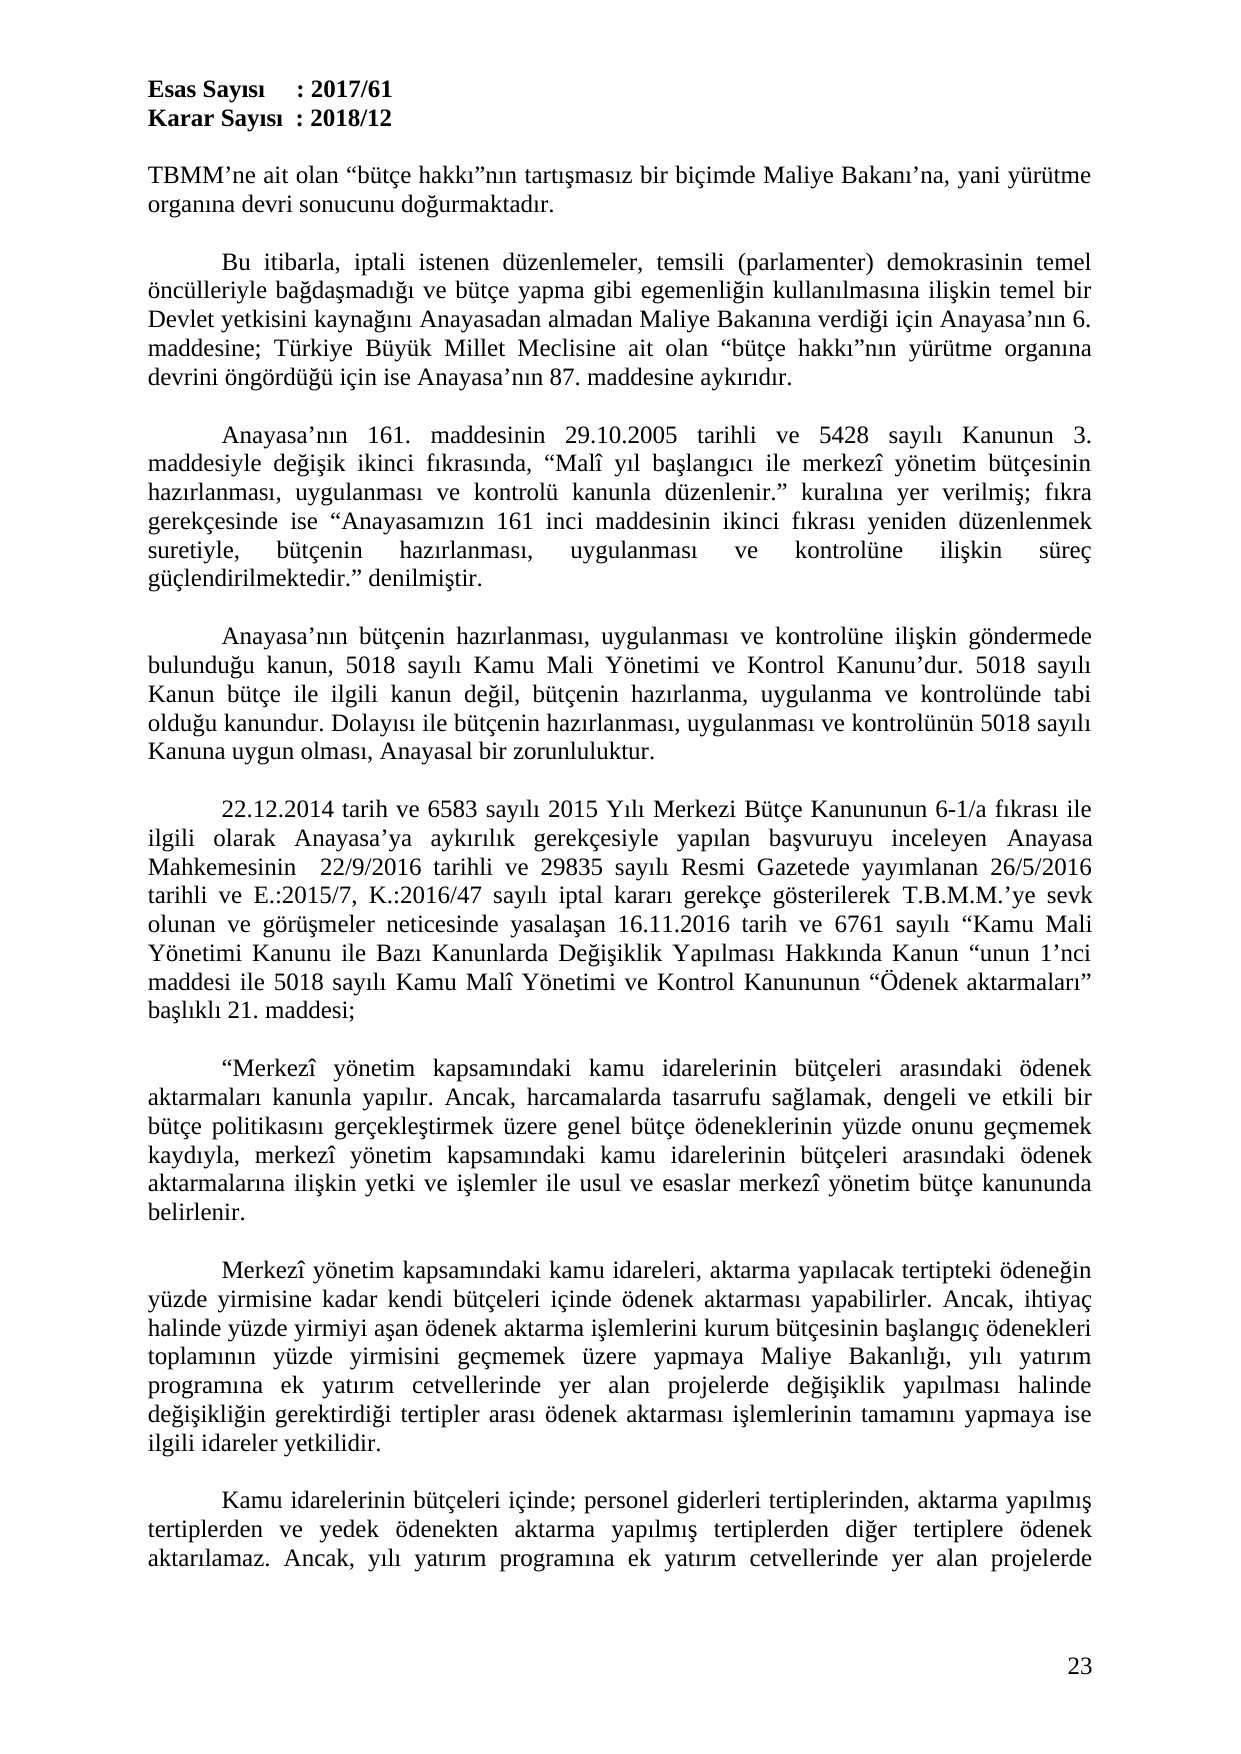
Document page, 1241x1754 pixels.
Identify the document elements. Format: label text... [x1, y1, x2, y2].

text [148, 1486, 1093, 1572]
text Bu itibarla, iptali istenen düzenlemeler, temsili (parlamenter) demokrasinin temel öncülleriyle bağdaşmadığı ve bütçe yapma gibi egemenliğin kullanılmasına ilişkin temel bir Devlet yetkisini kaynağını Anayasadan almadan Maliye Bakanına verdiği için Anayasa’nın 6. maddesine; Türkiye Büyük Millet Meclisine ait olan “bütçe hakkı”nın yürütme organına devrini öngördüğü için ise Anayasa’nın 87. maddesine aykırıdır. [148, 247, 1093, 391]
text Anayasa’nın bütçenin hazırlanması, uygulanması ve kontrolüne ilişkin göndermede bulunduğu kanun, 5018 sayılı Kamu Mali Yönetimi ve Kontrol Kanunu’dur. 5018 sayılı Kanun bütçe ile ilgili kanun değil, bütçenin hazırlanma, uygulanma ve kontrolünde tabi olduğu kanundur. Dolayısı ile bütçenin hazırlanması, uygulanması ve kontrolünün 5018 sayılı Kanuna uygun olması, Anayasal bir zorunluluktur. [148, 621, 1093, 765]
text Merkezî yönetim kapsamındaki kamu idareleri, aktarma yapılacak tertipteki ödeneğin yüzde yirmisine kadar kendi bütçeleri içinde ödenek aktarması yapabilirler. Ancak, ihtiyaç halinde yüzde yirmiyi aşan ödenek aktarma işlemlerini kurum bütçesinin başlangıç ödenekleri toplamının yüzde yirmisini geçmemek üzere yapmaya Maliye Bakanlığı, yılı yatırım programına ek yatırım cetvellerinde yer alan projelerde değişiklik yapılması halinde değişikliğin gerektirdiği tertipler arası ödenek aktarması işlemlerinin tamamını yapmaya ise ilgili idareler yetkilidir. [148, 1255, 1093, 1456]
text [148, 160, 1093, 218]
text “Merkezî yönetim kapsamındaki kamu idarelerinin bütçeleri arasındaki ödenek aktarmaları kanunla yapılır. Ancak, harcamalarda tasarrufu sağlamak, dengeli ve etkili bir bütçe politikasını gerçekleştirmek üzere genel bütçe ödeneklerinin yüzde onunu geçmemek kaydıyla, merkezî yönetim kapsamındaki kamu idarelerinin bütçeleri arasındaki ödenek aktarmalarına ilişkin yetki ve işlemler ile usul ve esaslar merkezî yönetim bütçe kanununda belirlenir. [148, 1053, 1093, 1226]
text 22.12.2014 tarih ve 6583 sayılı 2015 Yılı Merkezi Bütçe Kanununun 6-1/a fıkrası ile ilgili olarak Anayasa’ya aykırılık gerekçesiyle yapılan başvuruyu inceleyen Anayasa Mahkemesinin 22/9/2016 tarihli ve 29835 sayılı Resmi Gazetede yayımlanan 26/5/2016 tarihli ve E.:2015/7, K.:2016/47 sayılı iptal kararı gerekçe gösterilerek T.B.M.M.’ye sevk olunan ve görüşmeler neticesinde yasalaşan 16.11.2016 tarih ve 6761 sayılı “Kamu Mali Yönetimi Kanunu ile Bazı Kanunlarda Değişiklik Yapılması Hakkında Kanun “unun 1’nci maddesi ile 5018 sayılı Kamu Malî Yönetimi ve Kontrol Kanununun “Ödenek aktarmaları” başlıklı 21. maddesi; [148, 794, 1093, 1024]
text Anayasa’nın 161. maddesinin 29.10.2005 tarihli ve 5428 sayılı Kanunun 3. maddesiyle değişik ikinci fıkrasında, “Malî yıl başlangıcı ile merkezî yönetim bütçesinin hazırlanması, uygulanması ve kontrolü kanunla düzenlenir.” kuralına yer verilmiş; fıkra gerekçesinde ise “Anayasamızın 161 inci maddesinin ikinci fıkrası yeniden düzenlenmek suretiyle, bütçenin hazırlanması, uygulanması ve kontrolüne ilişkin süreç güçlendirilmektedir.” denilmiştir. [148, 420, 1093, 592]
